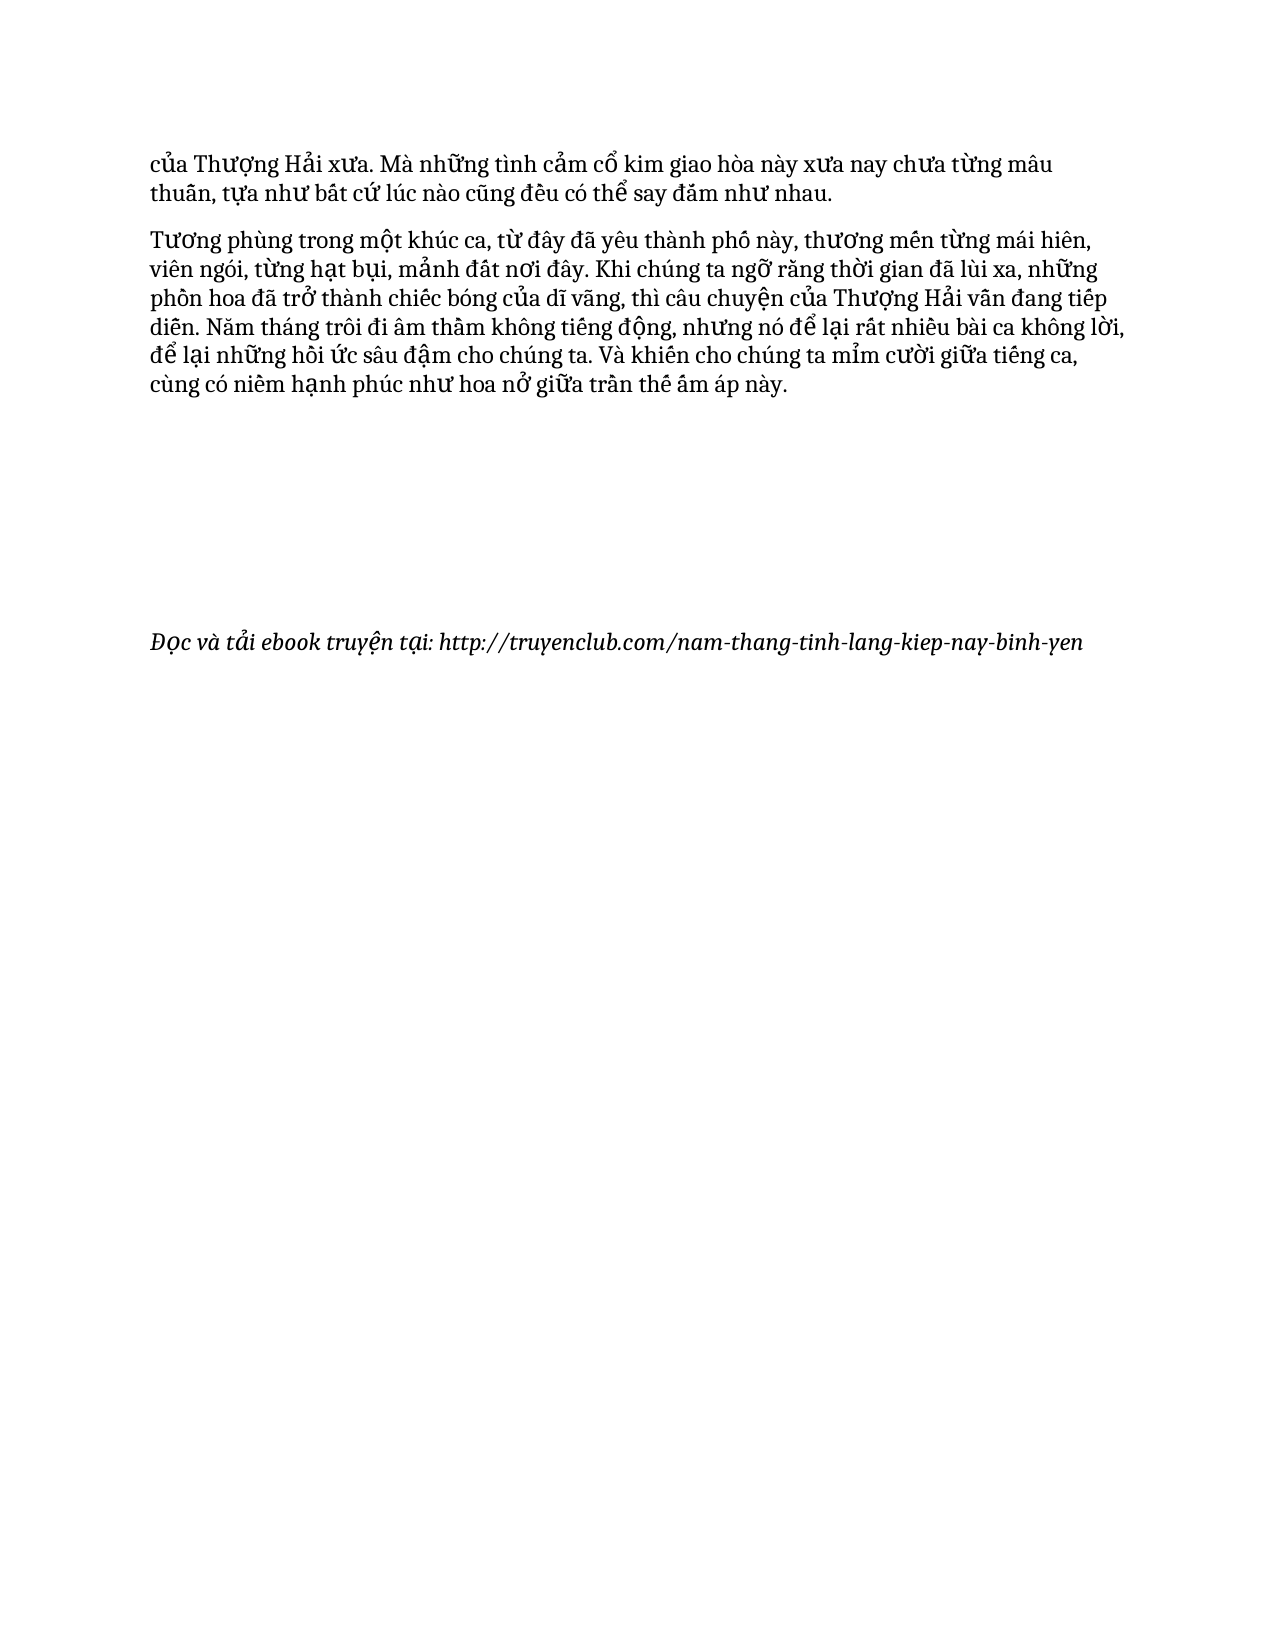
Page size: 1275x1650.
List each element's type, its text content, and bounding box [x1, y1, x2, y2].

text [150, 150, 1125, 207]
text Đọc và tải ebook truyện tại: http://truyenclub.com/nam-thang-tinh-lang-kiep-nay-binh-yen [150, 627, 1125, 656]
text Tương phùng trong một khúc ca, từ đây đã yêu thành phố này, thương mến từng mái hiên, viên ngói, từng hạt bụi, mảnh đất nơi đây. Khi chúng ta ngỡ rằng thời gian đã lùi xa, những phồn hoa đã trở thành chiếc bóng của dĩ vãng, thì câu chuyện của Thượng Hải vẫn đang tiếp diễn. Năm tháng trôi đi âm thầm không tiếng động, nhưng nó để lại rất nhiều bài ca không lời, để lại những hồi ức sâu đậm cho chúng ta. Và khiến cho chúng ta mỉm cười giữa tiếng ca, cùng có niềm hạnh phúc như hoa nở giữa trần thế ấm áp này. [150, 226, 1125, 399]
